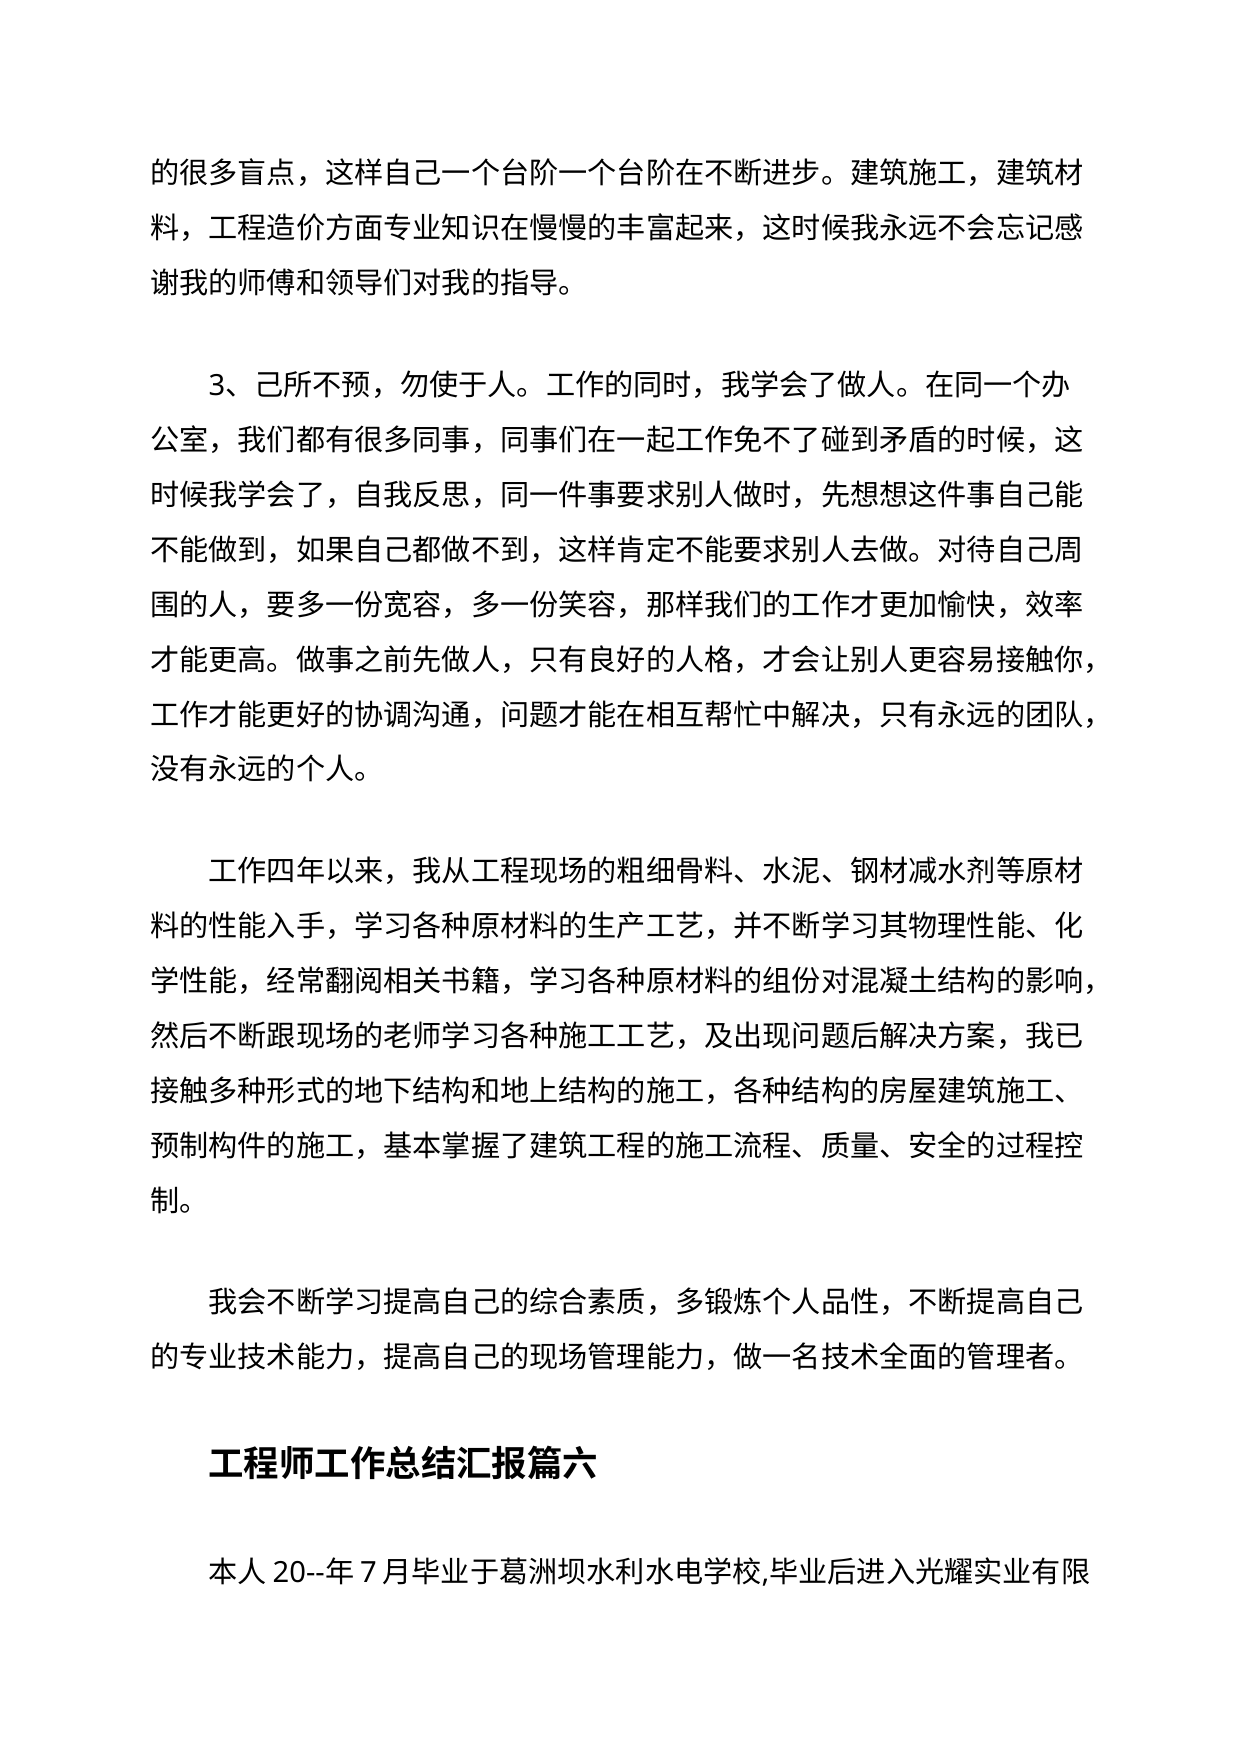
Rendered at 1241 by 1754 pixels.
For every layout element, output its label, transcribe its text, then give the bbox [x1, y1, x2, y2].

text 工作四年以来，我从工程现场的粗细骨料、水泥、钢材减水剂等原材料的性能入手，学习各种原材料的生产工艺，并不断学习其物理性能、化学性能，经常翻阅相关书籍，学习各种原材料的组份对混凝土结构的影响，然后不断跟现场的老师学习各种施工工艺，及出现问题后解决方案，我已接触多种形式的地下结构和地上结构的施工，各种结构的房屋建筑施工、预制构件的施工，基本掌握了建筑工程的施工流程、质量、安全的过程控制。 [150, 848, 1090, 1219]
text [150, 1549, 1090, 1591]
text 工程师工作总结汇报篇六 [150, 1436, 1090, 1487]
text 3、己所不预，勿使于人。工作的同时，我学会了做人。在同一个办公室，我们都有很多同事，同事们在一起工作免不了碰到矛盾的时候，这时候我学会了，自我反思，同一件事要求别人做时，先想想这件事自己能不能做到，如果自己都做不到，这样肯定不能要求别人去做。对待自己周围的人，要多一份宽容，多一份笑容，那样我们的工作才更加愉快，效率才能更高。做事之前先做人，只有良好的人格，才会让别人更容易接触你，工作才能更好的协调沟通，问题才能在相互帮忙中解决，只有永远的团队，没有永远的个人。 [150, 362, 1090, 788]
text 我会不断学习提高自己的综合素质，多锻炼个人品性，不断提高自己的专业技术能力，提高自己的现场管理能力，做一名技术全面的管理者。 [150, 1279, 1090, 1376]
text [150, 150, 1090, 302]
